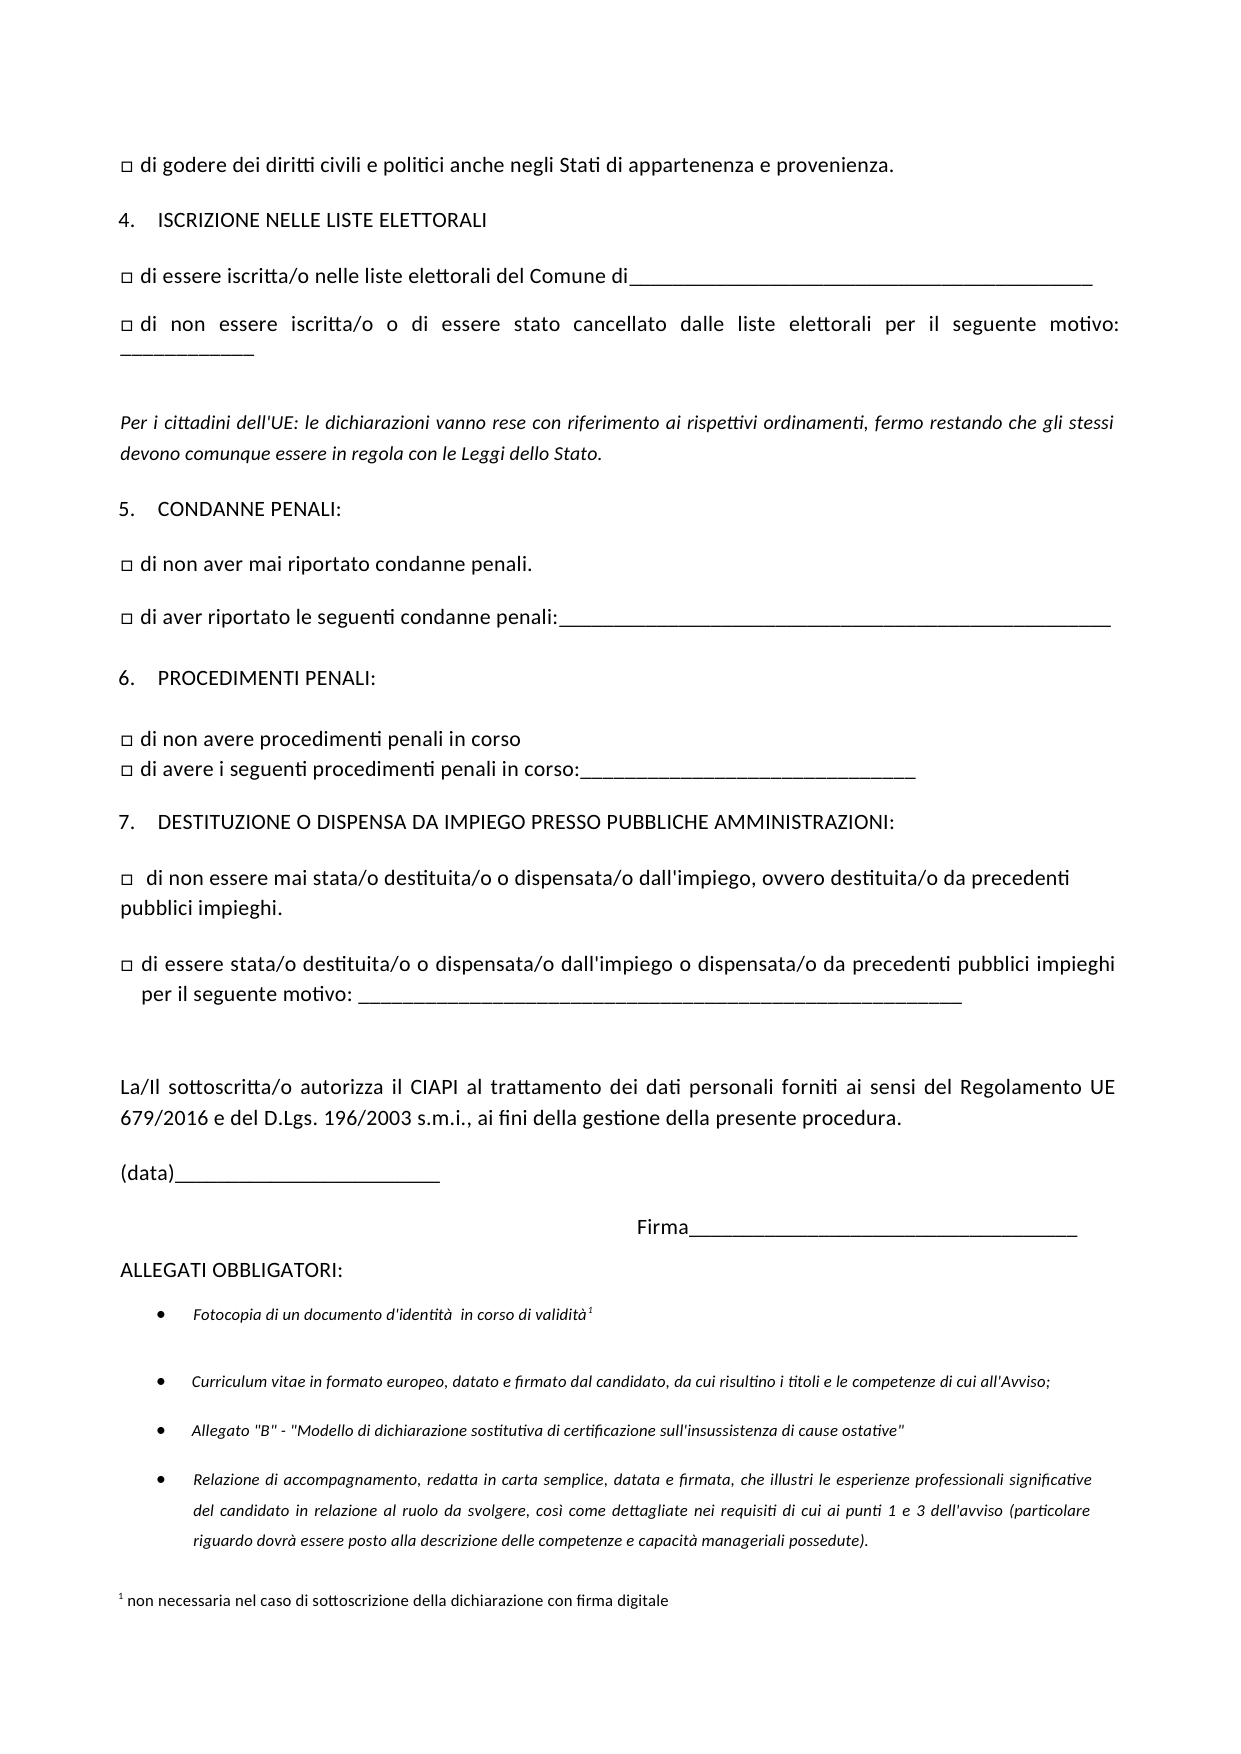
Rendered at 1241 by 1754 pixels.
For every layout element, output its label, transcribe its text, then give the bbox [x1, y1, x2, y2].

text 1 non necessaria nel caso di sottoscrizione della dichiarazione con firma digitale [123, 1591, 1122, 1610]
list ISCRIZIONE NELLE LISTE ELETTORALI [118, 210, 1122, 232]
list di essere stata/o destituita/o o dispensata/o dall'impiego o dispensata/o da precedenti pubblici impieghi per il seguente motivo: ______________________________________________________ [120, 947, 1118, 1008]
list di godere dei diritti civili e politici anche negli Stati di appartenenza e provenienza. [120, 148, 1122, 178]
list DESTITUZIONE O DISPENSA DA IMPIEGO PRESSO PUBBLICHE AMMINISTRAZIONI: [118, 812, 1122, 834]
list di non essere iscritta/o o di essere stato cancellato dalle liste elettorali per il seguente motivo: ____________ [120, 314, 1122, 358]
text La/Il sottoscritta/o autorizza il CIAPI al trattamento dei dati personali forniti ai sensi del Regolamento UE 679/2016 e del D.Lgs. 196/2003 s.m.i., ai fini della gestione della presente procedura. [120, 1070, 1118, 1131]
list di non essere mai stata/o destituita/o o dispensata/o dall'impiego, ovvero destituita/o da precedenti pubblici impieghi. [120, 861, 1118, 922]
list di non aver mai riportato condanne penali. [120, 553, 1122, 575]
list di avere i seguenti procedimenti penali in corso:______________________________ [120, 758, 1122, 780]
list di aver riportato le seguenti condanne penali: [120, 575, 1122, 636]
text ALLEGATI OBBLIGATORI: [120, 1260, 1122, 1282]
text Per i cittadini dell'UE: le dichiarazioni vanno rese con riferimento ai rispettivi ordinamenti, fermo restando che gli stessi devono comunque essere in regola con le Leggi dello Stato. [120, 405, 1118, 467]
list Relazione di accompagnamento, redatta in carta semplice, datata e firmata, che illustri le esperienze professionali significative del candidato in relazione al ruolo da svolgere, così come dettagliate nei requisiti di cui ai punti 1 e 3 dell'avviso (particolare riguardo dovrà essere posto alla descrizione delle competenze e capacità manageriali possedute). [156, 1461, 1095, 1553]
list Curriculum vitae in formato europeo, datato e firmato dal candidato, da cui risultino i titoli e le competenze di cui all'Avviso; [156, 1363, 1095, 1393]
list Fotocopia di un documento d'identità in corso di validità1 [156, 1304, 1122, 1324]
text (data) [120, 1163, 1122, 1185]
list PROCEDIMENTI PENALI: [118, 636, 1122, 697]
list Allegato "B" - "Modello di dichiarazione sostitutiva di certificazione sull'insussistenza di cause ostative" [156, 1412, 1095, 1442]
list di non avere procedimenti penali in corso [120, 697, 1122, 758]
text Firma [637, 1217, 1122, 1238]
list CONDANNE PENALI: [118, 499, 1122, 521]
list di essere iscritta/o nelle liste elettorali del Comune di [120, 266, 1122, 287]
